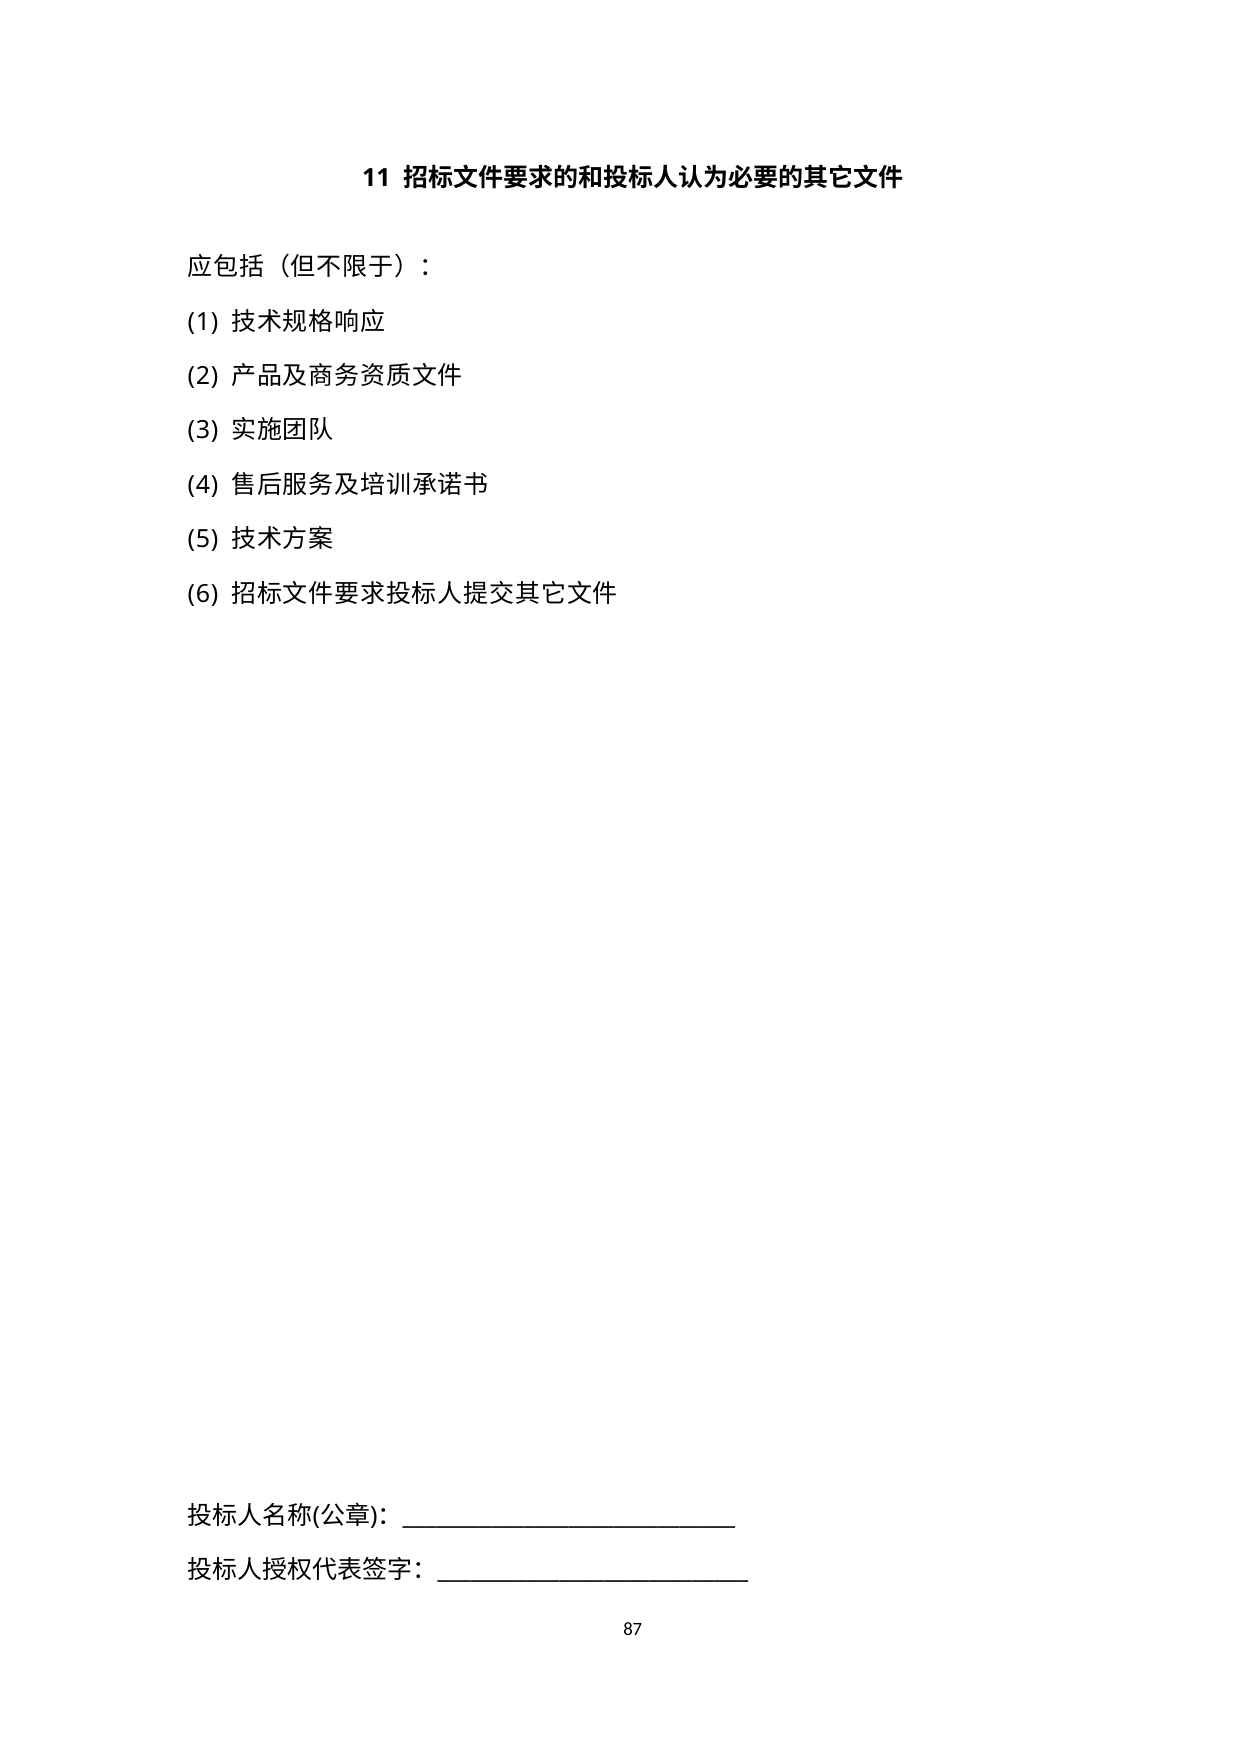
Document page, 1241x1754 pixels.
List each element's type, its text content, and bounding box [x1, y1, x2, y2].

list 招标文件要求投标人提交其它文件 [187, 573, 1078, 609]
list 售后服务及培训承诺书 [187, 464, 1078, 501]
text 投标人名称(公章)：______________________________ [187, 1495, 1078, 1531]
list 实施团队 [187, 410, 1078, 446]
text 投标人授权代表签字：____________________________ [187, 1549, 1078, 1586]
text 应包括（但不限于）： [187, 247, 1078, 283]
list 产品及商务资质文件 [187, 356, 1078, 392]
list 技术方案 [187, 519, 1078, 555]
list 技术规格响应 [187, 301, 1078, 337]
subtitle 11 招标文件要求的和投标人认为必要的其它文件 [187, 157, 1078, 193]
